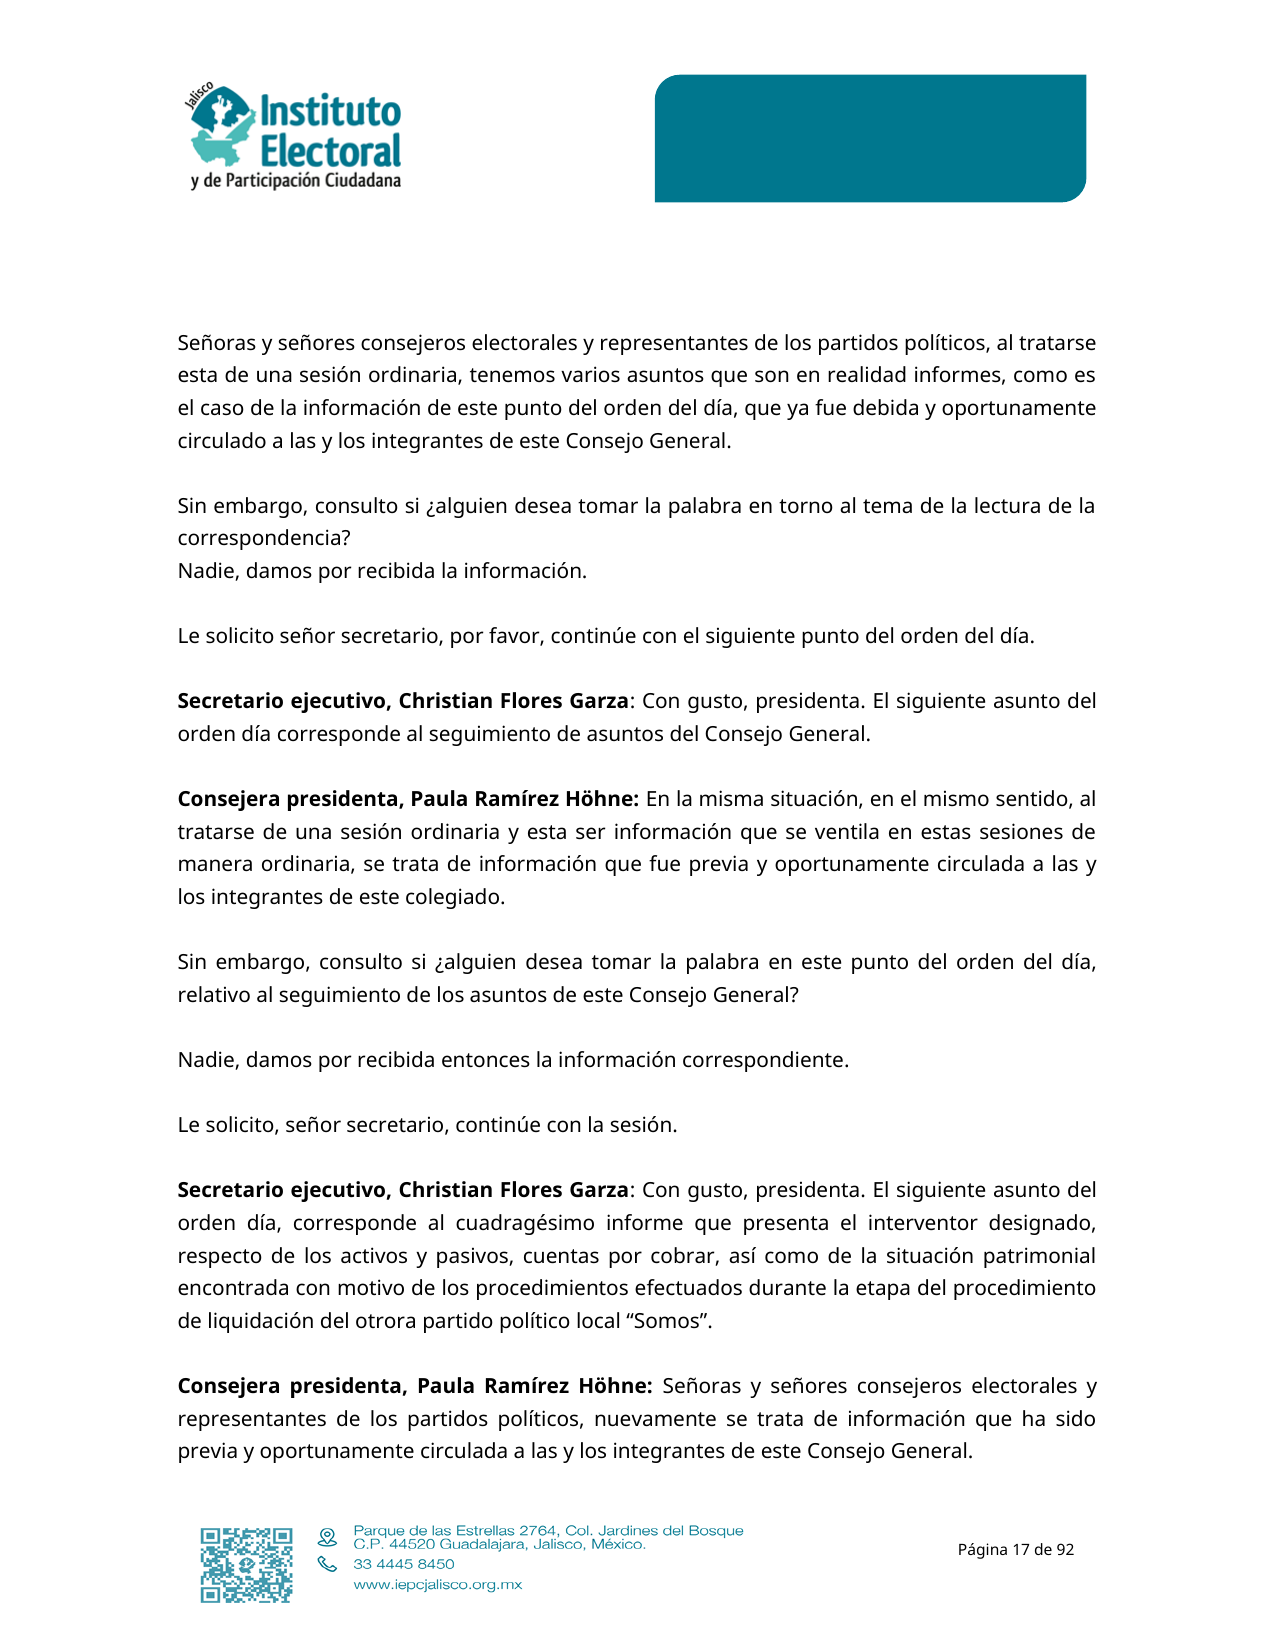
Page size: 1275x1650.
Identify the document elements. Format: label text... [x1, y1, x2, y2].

text Secretario ejecutivo, Christian Flores Garza: Con gusto, presidenta. El siguiente asunto del orden día, corresponde al cuadragésimo informe que presenta el interventor designado, respecto de los activos y pasivos, cuentas por cobrar, así como de la situación patrimonial encontrada con motivo de los procedimientos efectuados durante la etapa del procedimiento de liquidación del otrora partido político local “Somos”. [177, 1176, 1098, 1334]
text Señoras y señores consejeros electorales y representantes de los partidos políticos, al tratarse esta de una sesión ordinaria, tenemos varios asuntos que son en realidad informes, como es el caso de la información de este punto del orden del día, que ya fue debida y oportunamente circulado a las y los integrantes de este Consejo General. [177, 328, 1098, 454]
text Sin embargo, consulto si ¿alguien desea tomar la palabra en torno al tema de la lectura de la correspondencia? [177, 491, 1098, 552]
text Consejera presidenta, Paula Ramírez Höhne: En la misma situación, en el mismo sentido, al tratarse de una sesión ordinaria y esta ser información que se ventila en estas sesiones de manera ordinaria, se trata de información que fue previa y oportunamente circulada a las y los integrantes de este colegiado. [177, 784, 1098, 911]
text Sin embargo, consulto si ¿alguien desea tomar la palabra en este punto del orden del día, relativo al seguimiento de los asuntos de este Consejo General? [177, 947, 1098, 1008]
text Le solicito, señor secretario, continúe con la sesión. [177, 1110, 1098, 1139]
text Le solicito señor secretario, por favor, continúe con el siguiente punto del orden del día. [177, 621, 1098, 650]
text Nadie, damos por recibida la información. [177, 556, 1098, 584]
picture [177, 73, 418, 203]
text Secretario ejecutivo, Christian Flores Garza: Con gusto, presidenta. El siguiente asunto del orden día corresponde al seguimiento de asuntos del Consejo General. [177, 687, 1098, 748]
text Nadie, damos por recibida entonces la información correspondiente. [177, 1045, 1098, 1074]
picture [177, 1504, 777, 1622]
text Consejera presidenta, Paula Ramírez Höhne: Señoras y señores consejeros electorales y representantes de los partidos políticos, nuevamente se trata de información que ha sido previa y oportunamente circulada a las y los integrantes de este Consejo General. [177, 1371, 1098, 1465]
